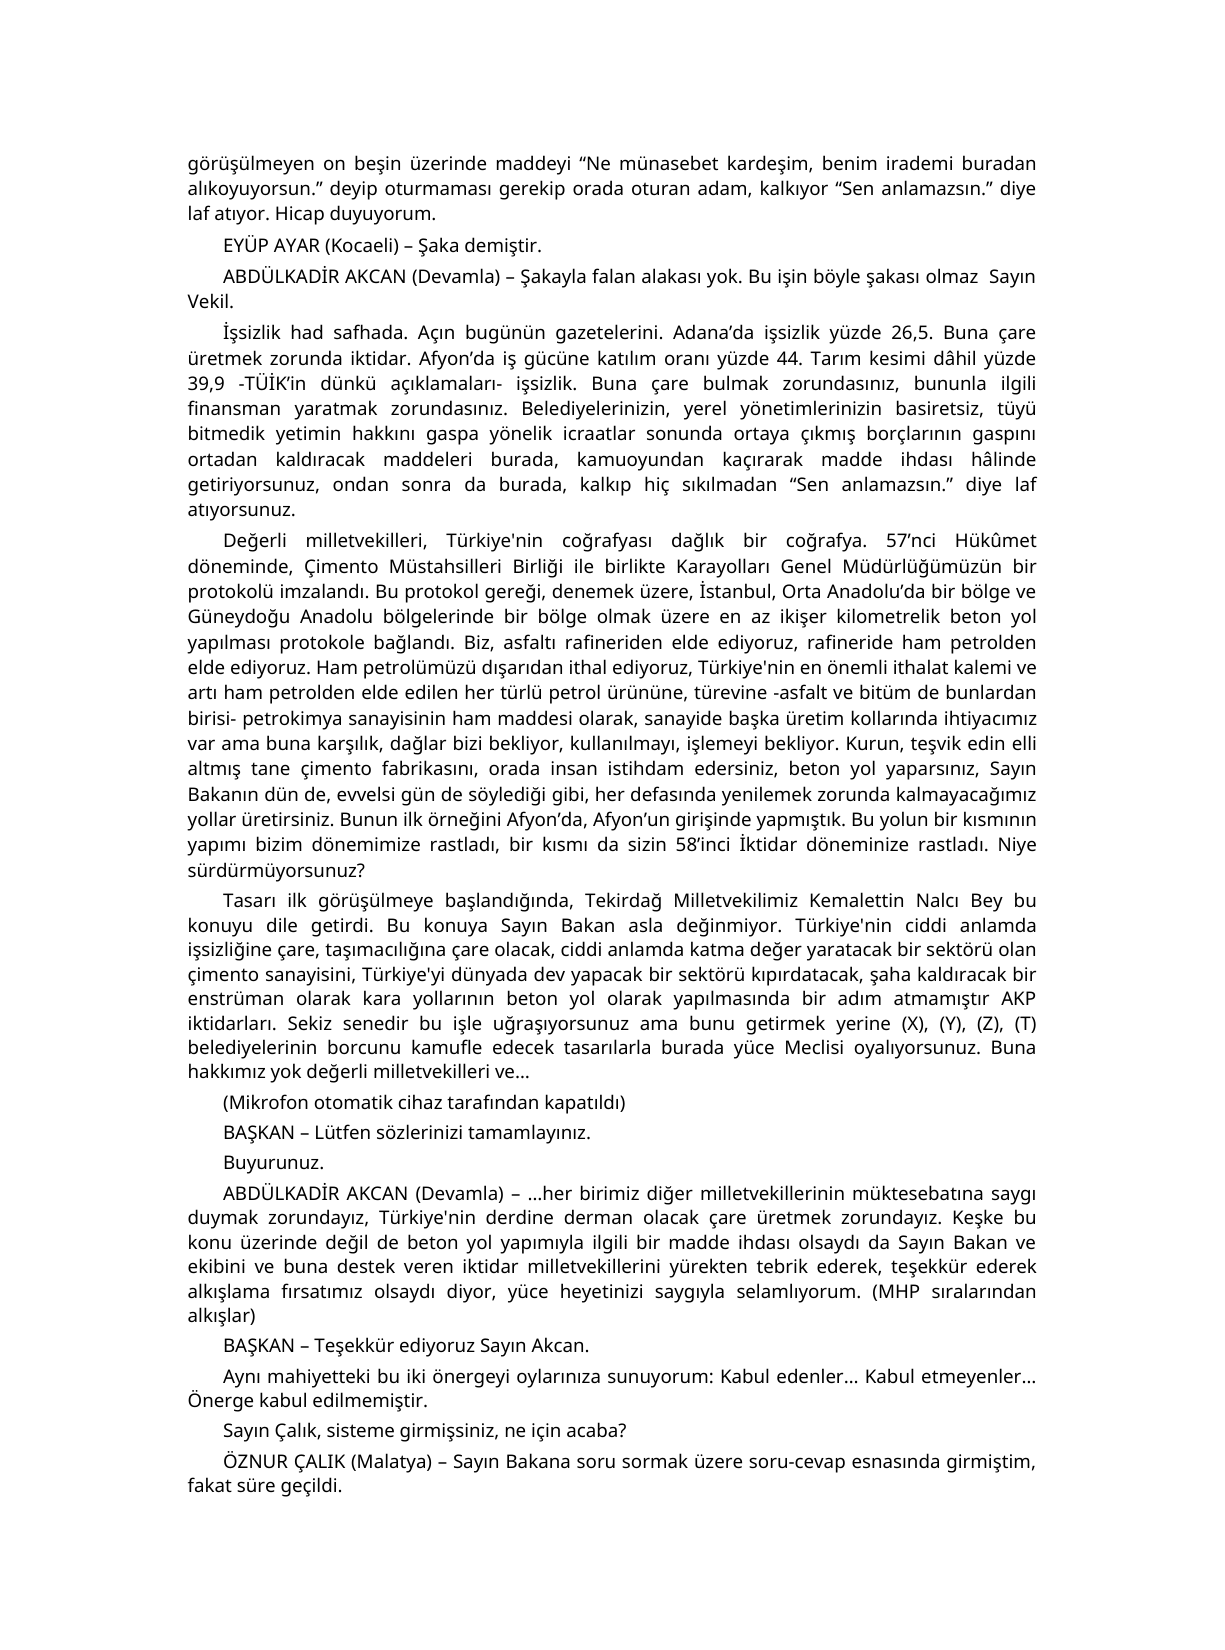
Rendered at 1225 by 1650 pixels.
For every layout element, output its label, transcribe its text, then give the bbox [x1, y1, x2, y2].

text ABDÜLKADİR AKCAN (Devamla) – …her birimiz diğer milletvekillerinin müktesebatına saygı duymak zorundayız, Türkiye'nin derdine derman olacak çare üretmek zorundayız. Keşke bu konu üzerinde değil de beton yol yapımıyla ilgili bir madde ihdası olsaydı da Sayın Bakan ve ekibini ve buna destek veren iktidar milletvekillerini yürekten tebrik ederek, teşekkür ederek alkışlama fırsatımız olsaydı diyor, yüce heyetinizi saygıyla selamlıyorum. (MHP sıralarından alkışlar) [187, 1181, 1037, 1327]
text İşsizlik had safhada. Açın bugünün gazetelerini. Adana’da işsizlik yüzde 26,5. Buna çare üretmek zorunda iktidar. Afyon’da iş gücüne katılım oranı yüzde 44. Tarım kesimi dâhil yüzde 39,9 -TÜİK’in dünkü açıklamaları- işsizlik. Buna çare bulmak zorundasınız, bununla ilgili finansman yaratmak zorundasınız. Belediyelerinizin, yerel yönetimlerinizin basiretsiz, tüyü bitmedik yetimin hakkını gaspa yönelik icraatlar sonunda ortaya çıkmış borçlarının gaspını ortadan kaldıracak maddeleri burada, kamuoyundan kaçırarak madde ihdası hâlinde getiriyorsunuz, ondan sonra da burada, kalkıp hiç sıkılmadan “Sen anlamazsın.” diye laf atıyorsunuz. [187, 319, 1037, 522]
text EYÜP AYAR (Kocaeli) – Şaka demiştir. [187, 232, 1037, 257]
text ABDÜLKADİR AKCAN (Devamla) – Şakayla falan alakası yok. Bu işin böyle şakası olmaz Sayın Vekil. [187, 263, 1037, 313]
text Tasarı ilk görüşülmeye başlandığında, Tekirdağ Milletvekilimiz Kemalettin Nalcı Bey bu konuyu dile getirdi. Bu konuya Sayın Bakan asla değinmiyor. Türkiye'nin ciddi anlamda işsizliğine çare, taşımacılığına çare olacak, ciddi anlamda katma değer yaratacak bir sektörü olan çimento sanayisini, Türkiye'yi dünyada dev yapacak bir sektörü kıpırdatacak, şaha kaldıracak bir enstrüman olarak kara yollarının beton yol olarak yapılmasında bir adım atmamıştır AKP iktidarları. Sekiz senedir bu işle uğraşıyorsunuz ama bunu getirmek yerine (X), (Y), (Z), (T) belediyelerinin borcunu kamufle edecek tasarılarla burada yüce Meclisi oyalıyorsunuz. Buna hakkımız yok değerli milletvekilleri ve… [187, 888, 1037, 1084]
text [187, 150, 1037, 226]
text ÖZNUR ÇALIK (Malatya) – Sayın Bakana soru sormak üzere soru-cevap esnasında girmiştim, fakat süre geçildi. [187, 1449, 1037, 1498]
text Sayın Çalık, sisteme girmişsiniz, ne için acaba? [187, 1418, 1037, 1443]
text BAŞKAN – Teşekkür ediyoruz Sayın Akcan. [187, 1333, 1037, 1358]
text Değerli milletvekilleri, Türkiye'nin coğrafyası dağlık bir coğrafya. 57’nci Hükûmet döneminde, Çimento Müstahsilleri Birliği ile birlikte Karayolları Genel Müdürlüğümüzün bir protokolü imzalandı. Bu protokol gereği, denemek üzere, İstanbul, Orta Anadolu’da bir bölge ve Güneydoğu Anadolu bölgelerinde bir bölge olmak üzere en az ikişer kilometrelik beton yol yapılması protokole bağlandı. Biz, asfaltı rafineriden elde ediyoruz, rafineride ham petrolden elde ediyoruz. Ham petrolümüzü dışarıdan ithal ediyoruz, Türkiye'nin en önemli ithalat kalemi ve artı ham petrolden elde edilen her türlü petrol ürününe, türevine -asfalt ve bitüm de bunlardan birisi- petrokimya sanayisinin ham maddesi olarak, sanayide başka üretim kollarında ihtiyacımız var ama buna karşılık, dağlar bizi bekliyor, kullanılmayı, işlemeyi bekliyor. Kurun, teşvik edin elli altmış tane çimento fabrikasını, orada insan istihdam edersiniz, beton yol yaparsınız, Sayın Bakanın dün de, evvelsi gün de söylediği gibi, her defasında yenilemek zorunda kalmayacağımız yollar üretirsiniz. Bunun ilk örneğini Afyon’da, Afyon’un girişinde yapmıştık. Bu yolun bir kısmının yapımı bizim dönemimize rastladı, bir kısmı da sizin 58’inci İktidar döneminize rastladı. Niye sürdürmüyorsunuz? [187, 528, 1037, 882]
text Aynı mahiyetteki bu iki önergeyi oylarınıza sunuyorum: Kabul edenler… Kabul etmeyenler… Önerge kabul edilmemiştir. [187, 1363, 1037, 1412]
text (Mikrofon otomatik cihaz tarafından kapatıldı) [187, 1089, 1037, 1114]
text Buyurunuz. [187, 1150, 1037, 1175]
text BAŞKAN – Lütfen sözlerinizi tamamlayınız. [187, 1120, 1037, 1144]
